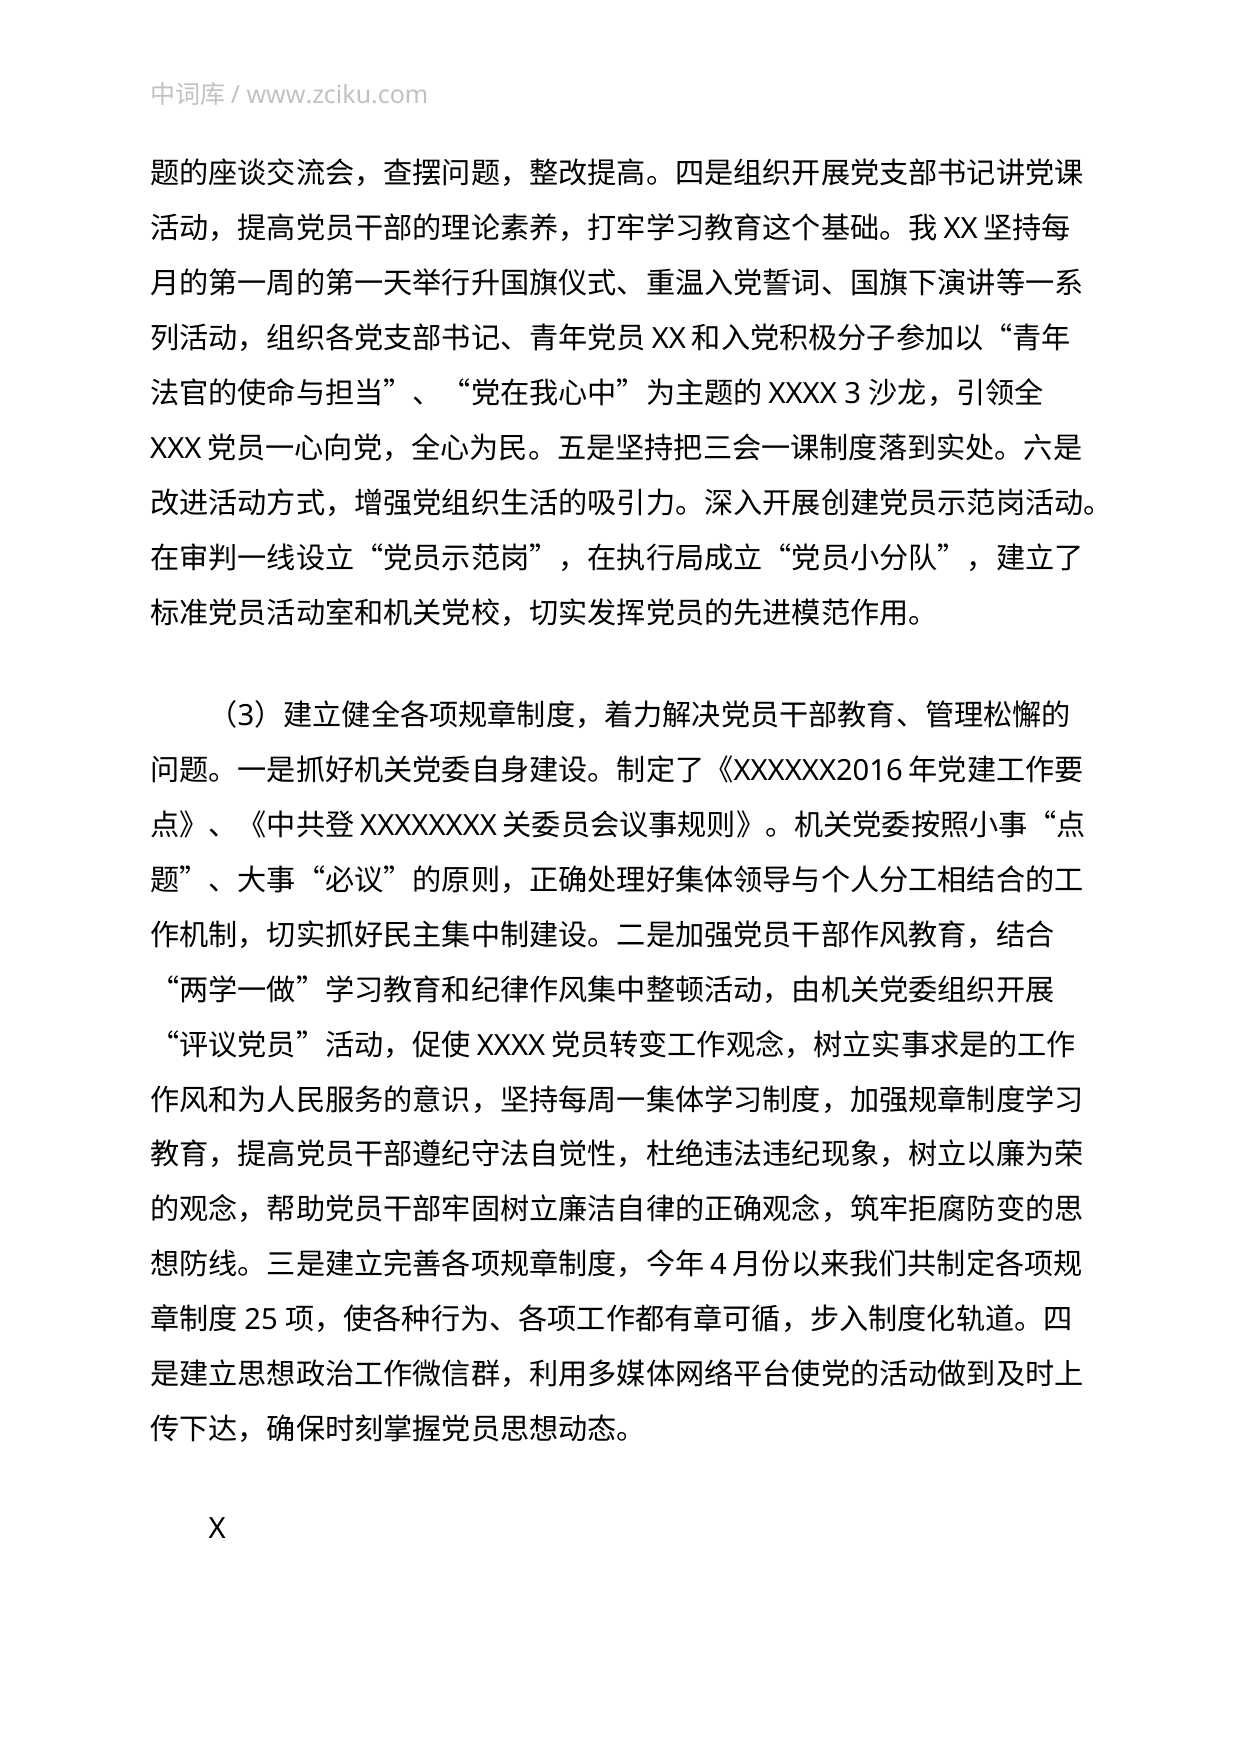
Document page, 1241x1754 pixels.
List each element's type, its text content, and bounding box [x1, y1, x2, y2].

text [150, 150, 1090, 632]
text （3）建立健全各项规章制度，着力解决党员干部教育、管理松懈的问题。一是抓好机关党委自身建设。制定了《XXXXXX2016年党建工作要点》、《中共登XXXXXXXX关委员会议事规则》。机关党委按照小事“点题”、大事“必议”的原则，正确处理好集体领导与个人分工相结合的工作机制，切实抓好民主集中制建设。二是加强党员干部作风教育，结合“两学一做”学习教育和纪律作风集中整顿活动，由机关党委组织开展“评议党员”活动，促使XXXX党员转变工作观念，树立实事求是的工作作风和为人民服务的意识，坚持每周一集体学习制度，加强规章制度学习教育，提高党员干部遵纪守法自觉性，杜绝违法违纪现象，树立以廉为荣的观念，帮助党员干部牢固树立廉洁自律的正确观念，筑牢拒腐防变的思想防线。三是建立完善各项规章制度，今年4月份以来我们共制定各项规章制度 25 项，使各种行为、各项工作都有章可循，步入制度化轨道。四是建立思想政治工作微信群，利用多媒体网络平台使党的活动做到及时上传下达，确保时刻掌握党员思想动态。 [150, 691, 1090, 1448]
text X [150, 1507, 1090, 1547]
